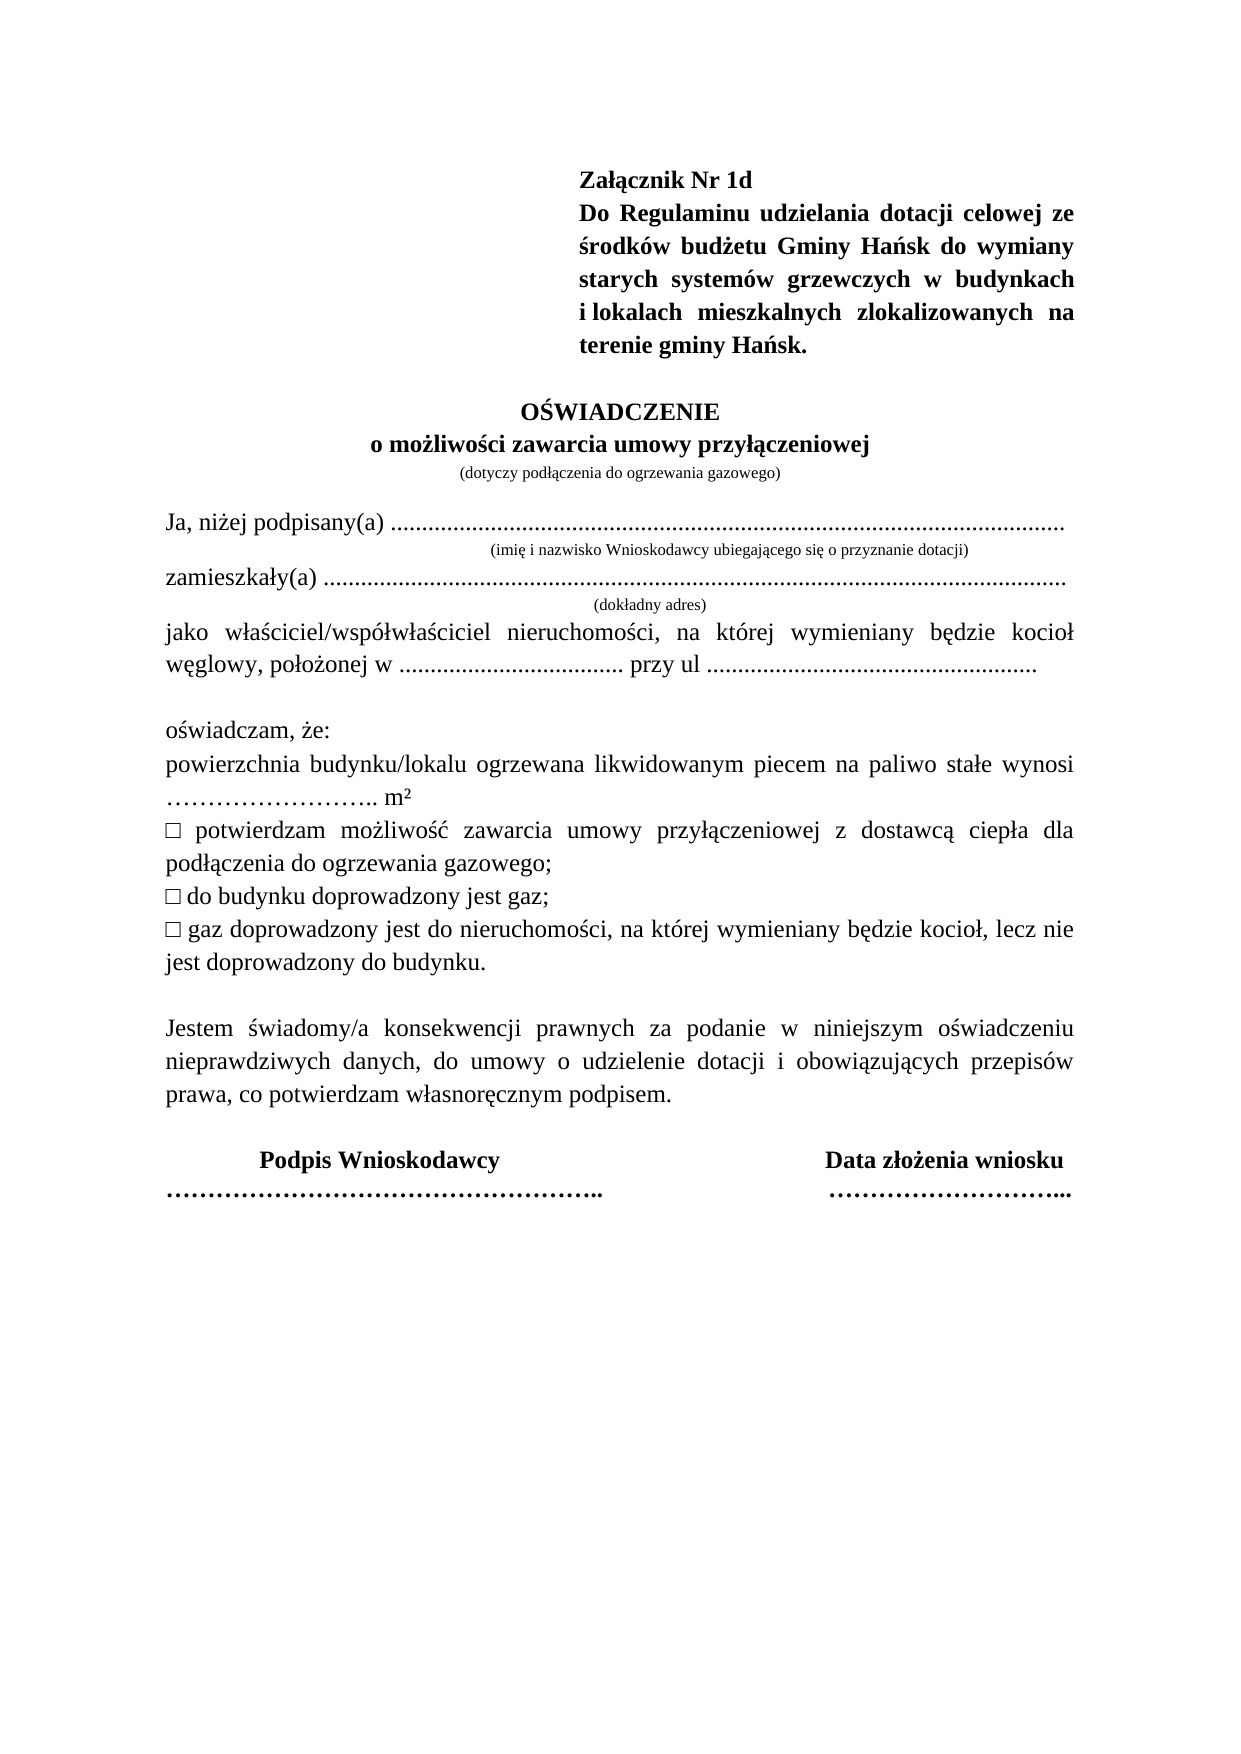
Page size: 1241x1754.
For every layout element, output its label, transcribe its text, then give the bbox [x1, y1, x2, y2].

text Podpis Wnioskodawcy Data złożenia wniosku [165, 1145, 1075, 1174]
text …………………………………………….. ………………………... [165, 1174, 1075, 1202]
text Załącznik Nr 1d [579, 165, 1075, 194]
text (imię i nazwisko Wnioskodawcy ubiegającego się o przyznanie dotacji) [490, 539, 1075, 559]
text Jestem świadomy/a konsekwencji prawnych za podanie w niniejszym oświadczeniu nieprawdziwych danych, do umowy o udzielenie dotacji i obowiązujących przepisów prawa, co potwierdzam własnoręcznym podpisem. [165, 1013, 1075, 1108]
text zamieszkały(a) ....................................................................................................................... [165, 562, 1075, 590]
text □ do budynku doprowadzony jest gaz; [165, 881, 1075, 909]
text jako właściciel/współwłaściciel nieruchomości, na której wymieniany będzie kocioł węglowy, położonej w .................................... przy ul ..................................................... [165, 617, 1075, 678]
text □ gaz doprowadzony jest do nieruchomości, na której wymieniany będzie kocioł, lecz nie jest doprowadzony do budynku. [165, 914, 1075, 976]
text □ potwierdzam możliwość zawarcia umowy przyłączeniowej z dostawcą ciepła dla podłączenia do ogrzewania gazowego; [165, 815, 1075, 876]
text (dotyczy podłączenia do ogrzewania gazowego) [165, 463, 1075, 482]
text o możliwości zawarcia umowy przyłączeniowej [165, 429, 1075, 458]
text Ja, niżej podpisany(a) ............................................................................................................ [165, 507, 1075, 535]
text oświadczam, że: [165, 716, 1075, 744]
text OŚWIADCZENIE [165, 397, 1075, 425]
text Do Regulaminu udzielania dotacji celowej ze środków budżetu Gminy Hańsk do wymiany starych systemów grzewczych w budynkach i lokalach mieszkalnych zlokalizowanych na terenie gminy Hańsk. [579, 198, 1075, 359]
text (dokładny adres) [594, 594, 1075, 614]
text powierzchnia budynku/lokalu ogrzewana likwidowanym piecem na paliwo stałe wynosi …………………….. m² [165, 749, 1075, 810]
